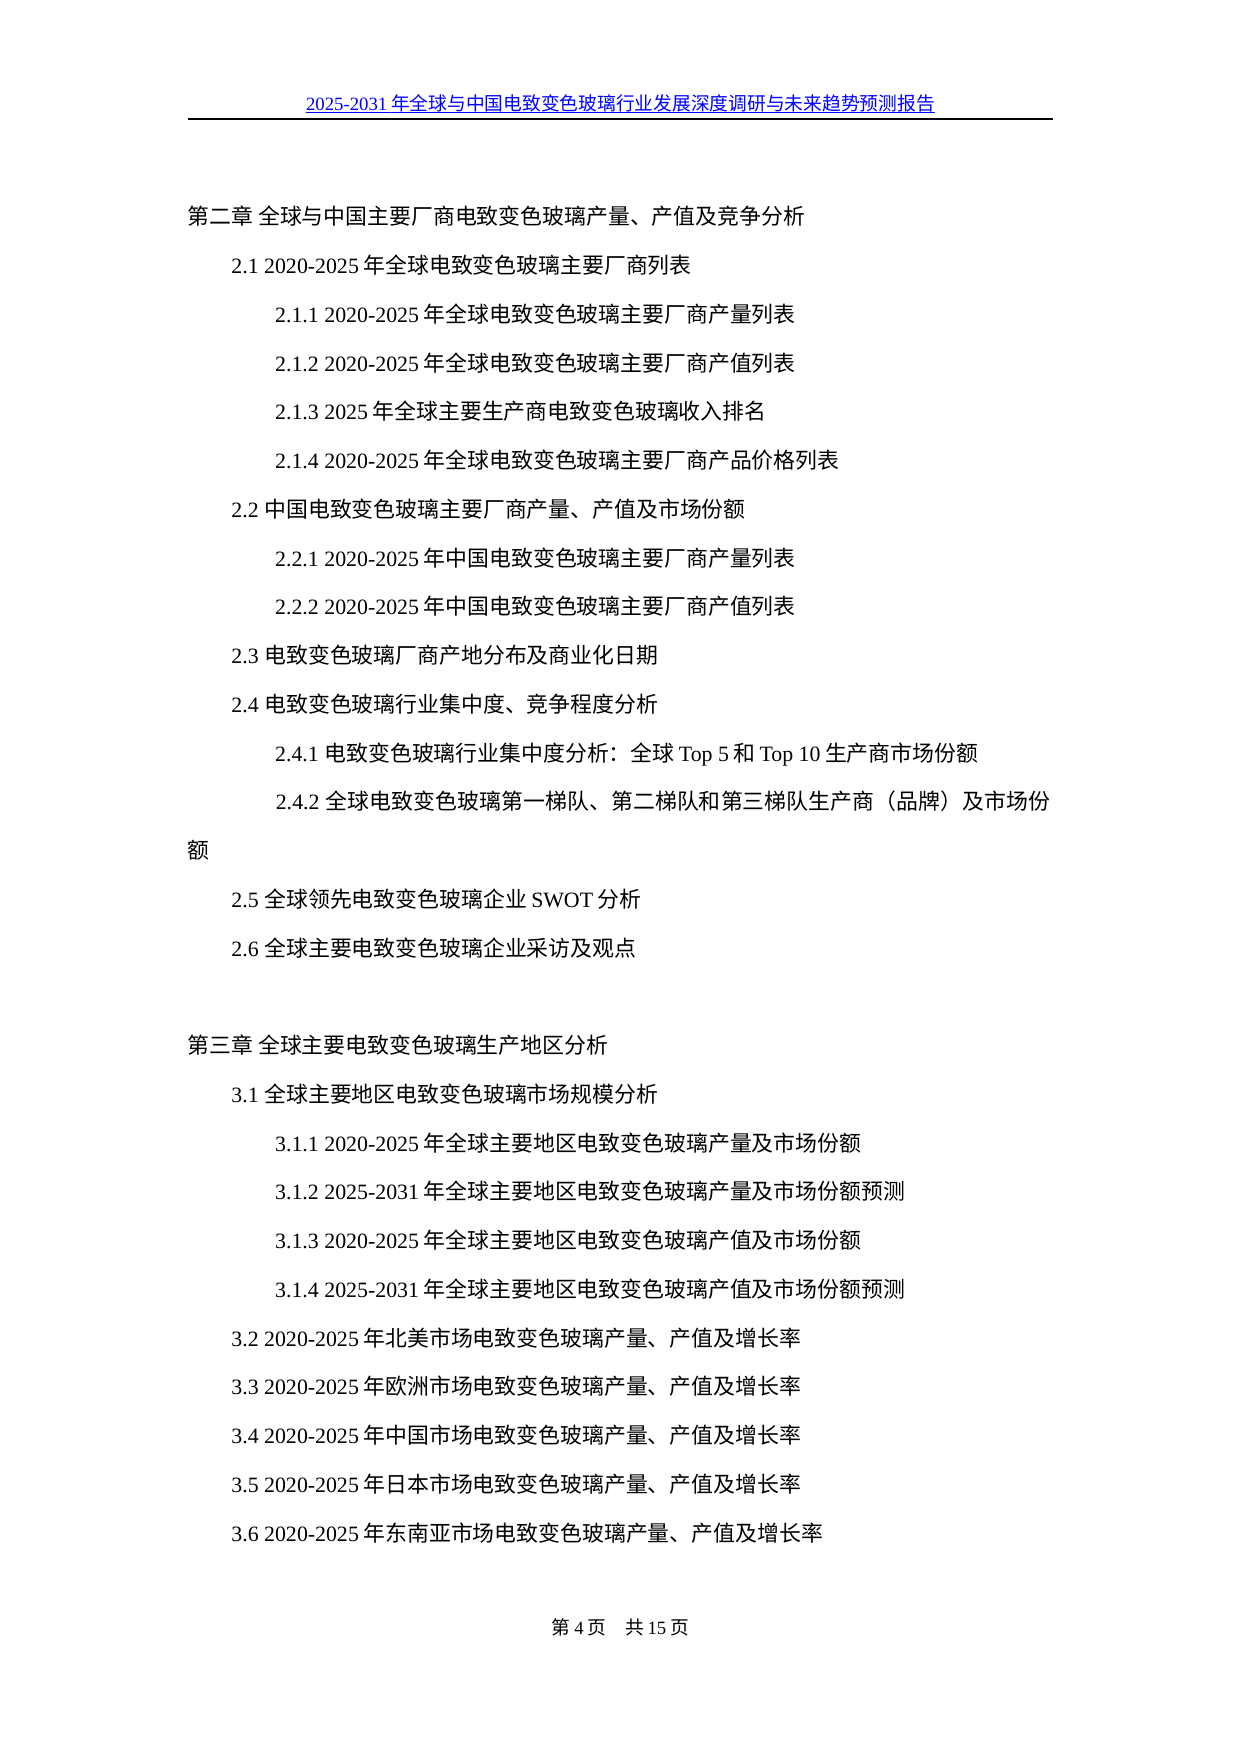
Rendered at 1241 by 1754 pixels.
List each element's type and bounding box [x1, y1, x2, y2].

text [187, 150, 1053, 1548]
